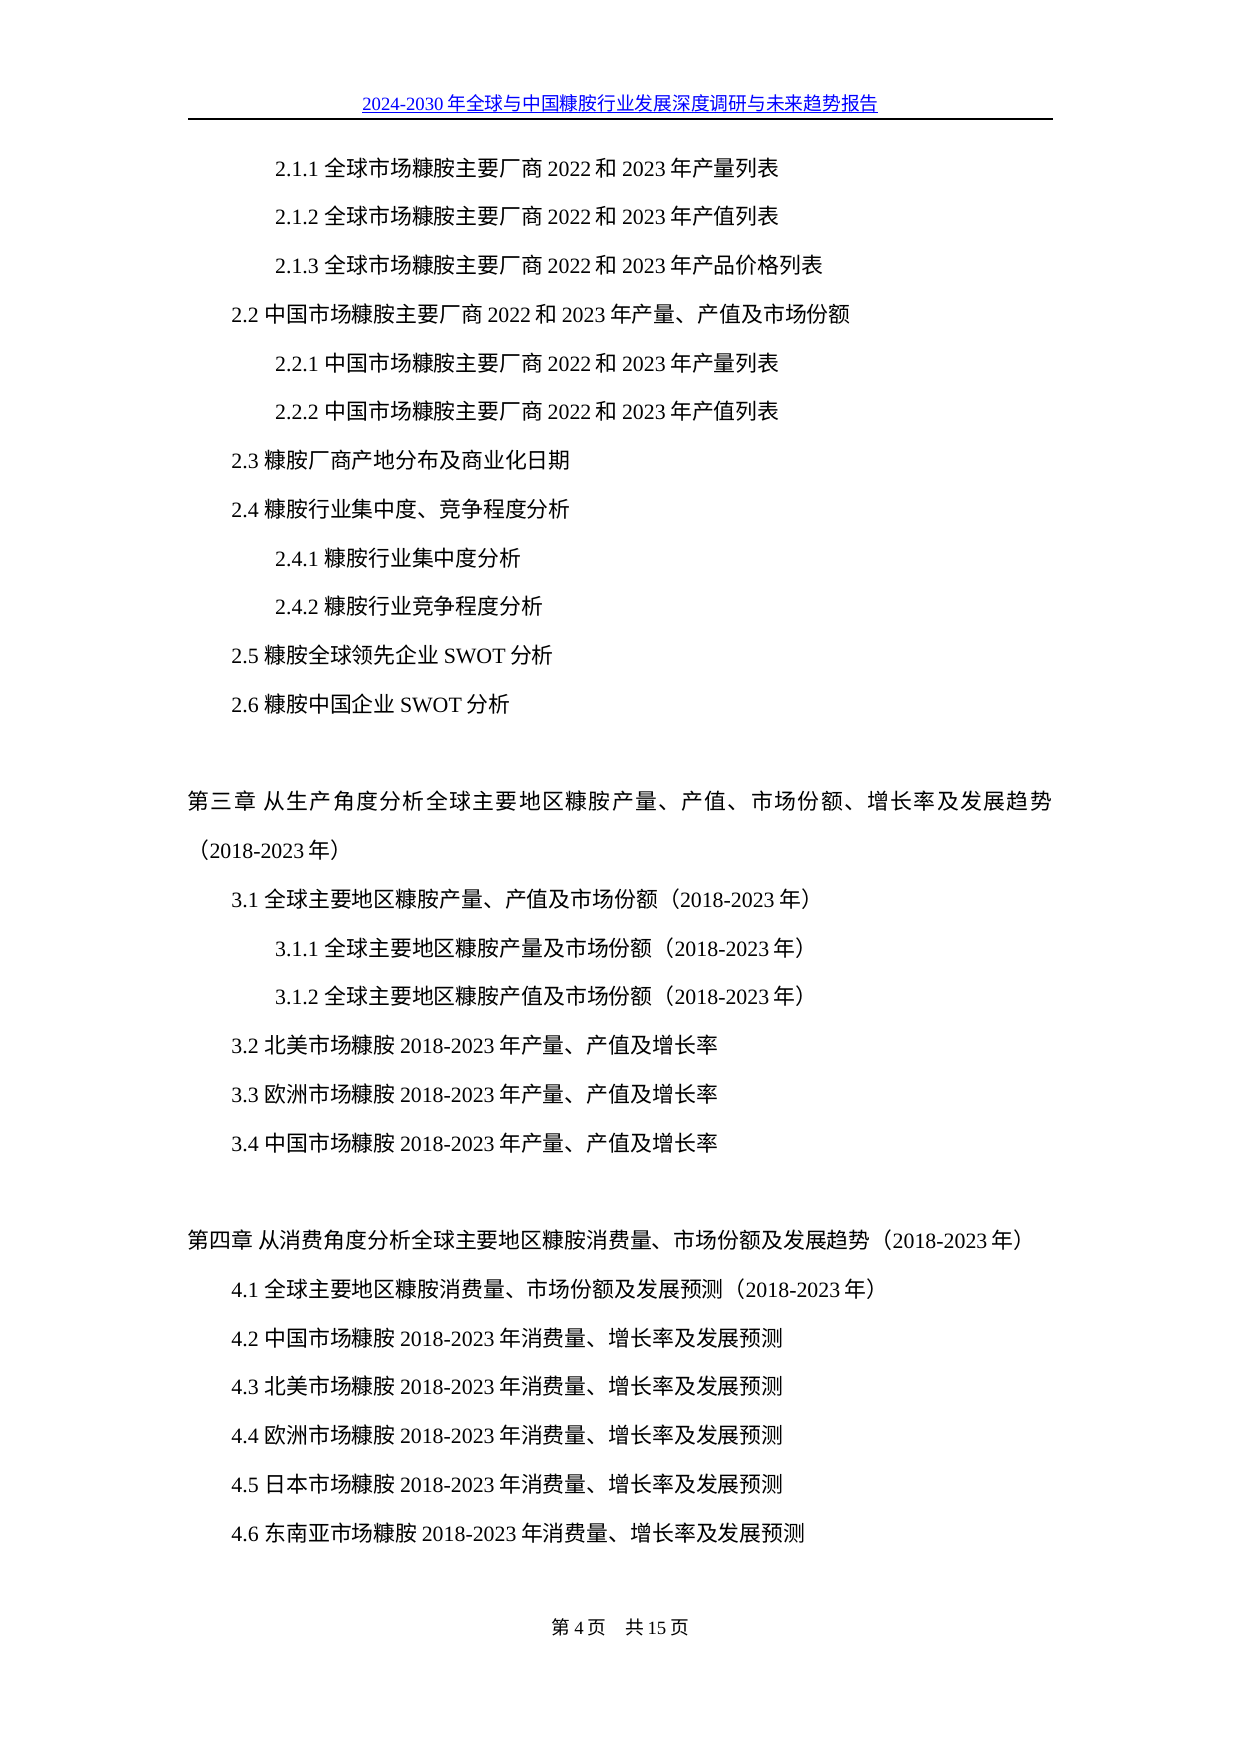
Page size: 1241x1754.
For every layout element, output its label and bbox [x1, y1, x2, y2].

text [187, 150, 1053, 1548]
